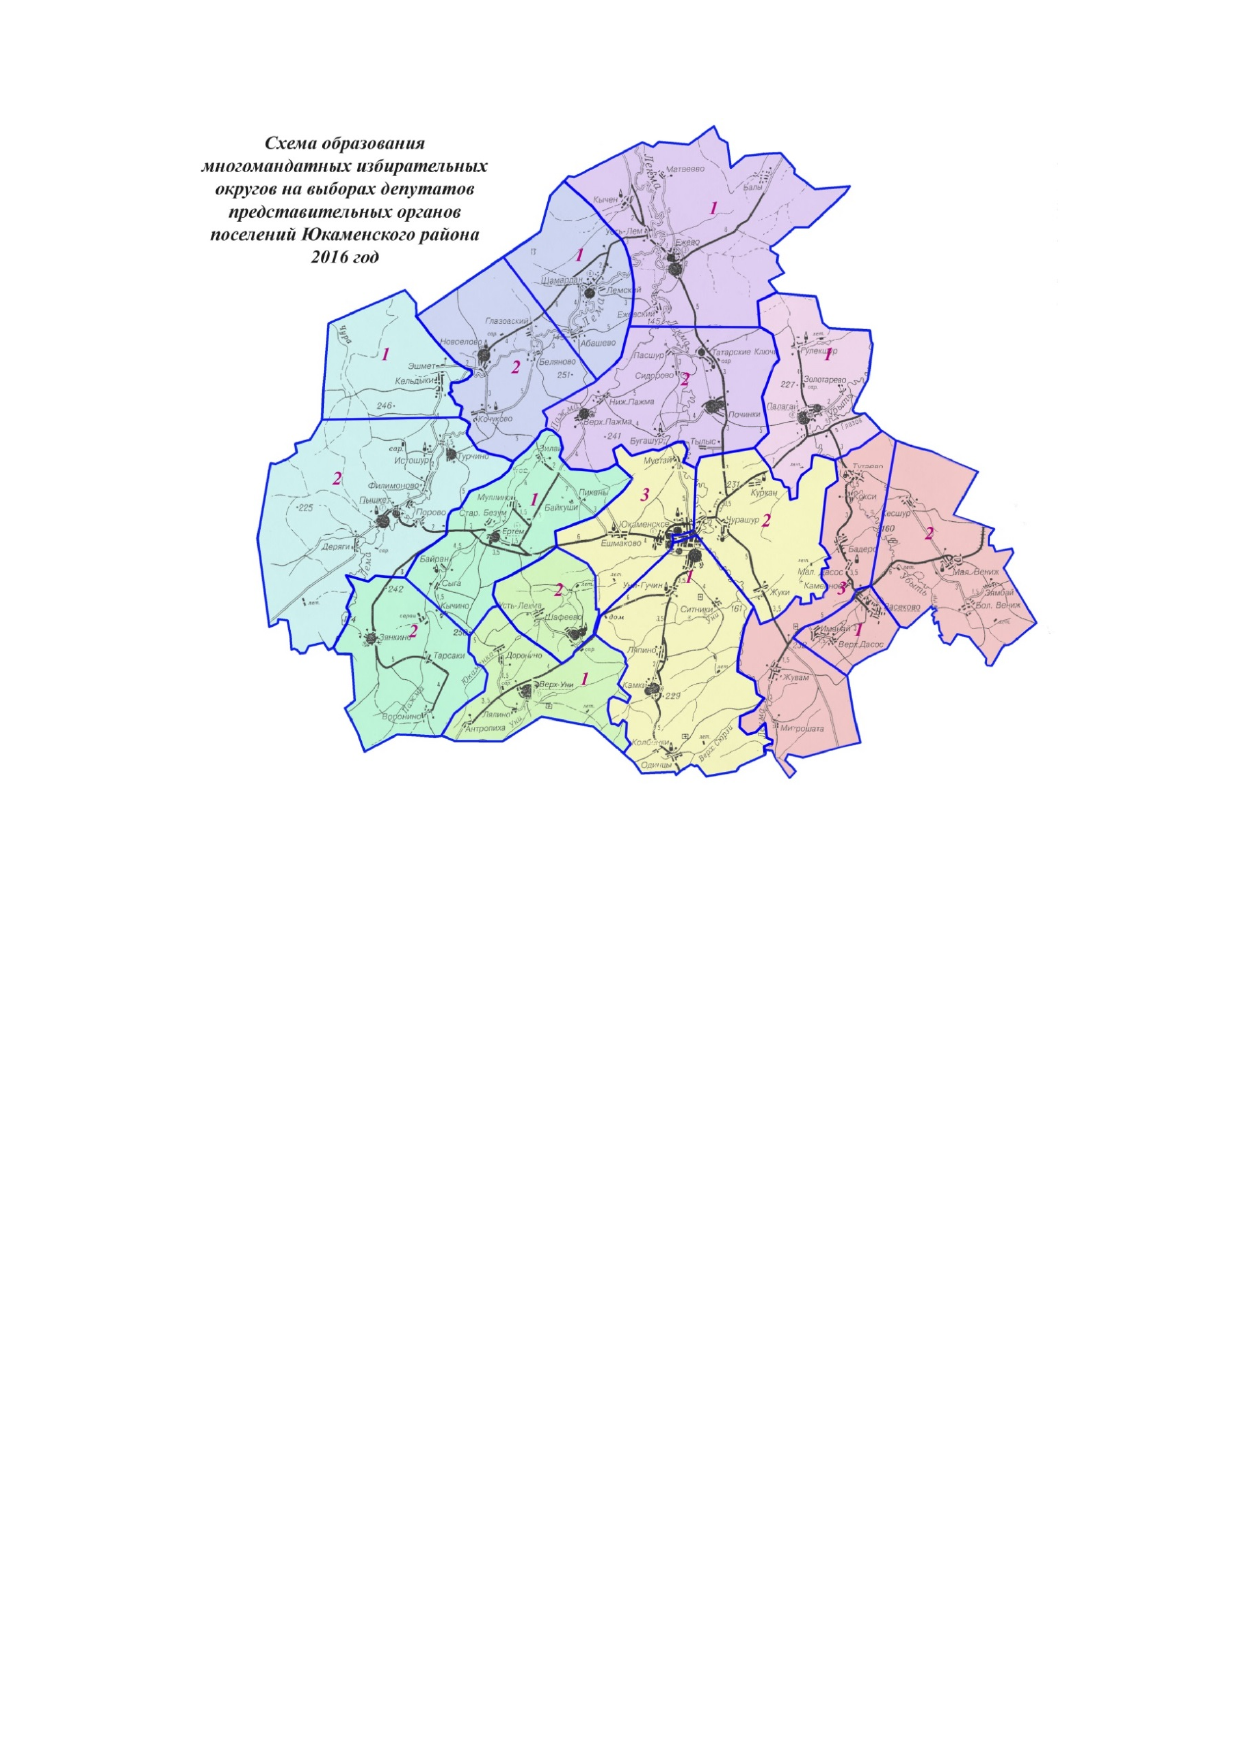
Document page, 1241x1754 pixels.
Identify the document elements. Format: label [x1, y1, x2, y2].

picture [177, 118, 1137, 785]
